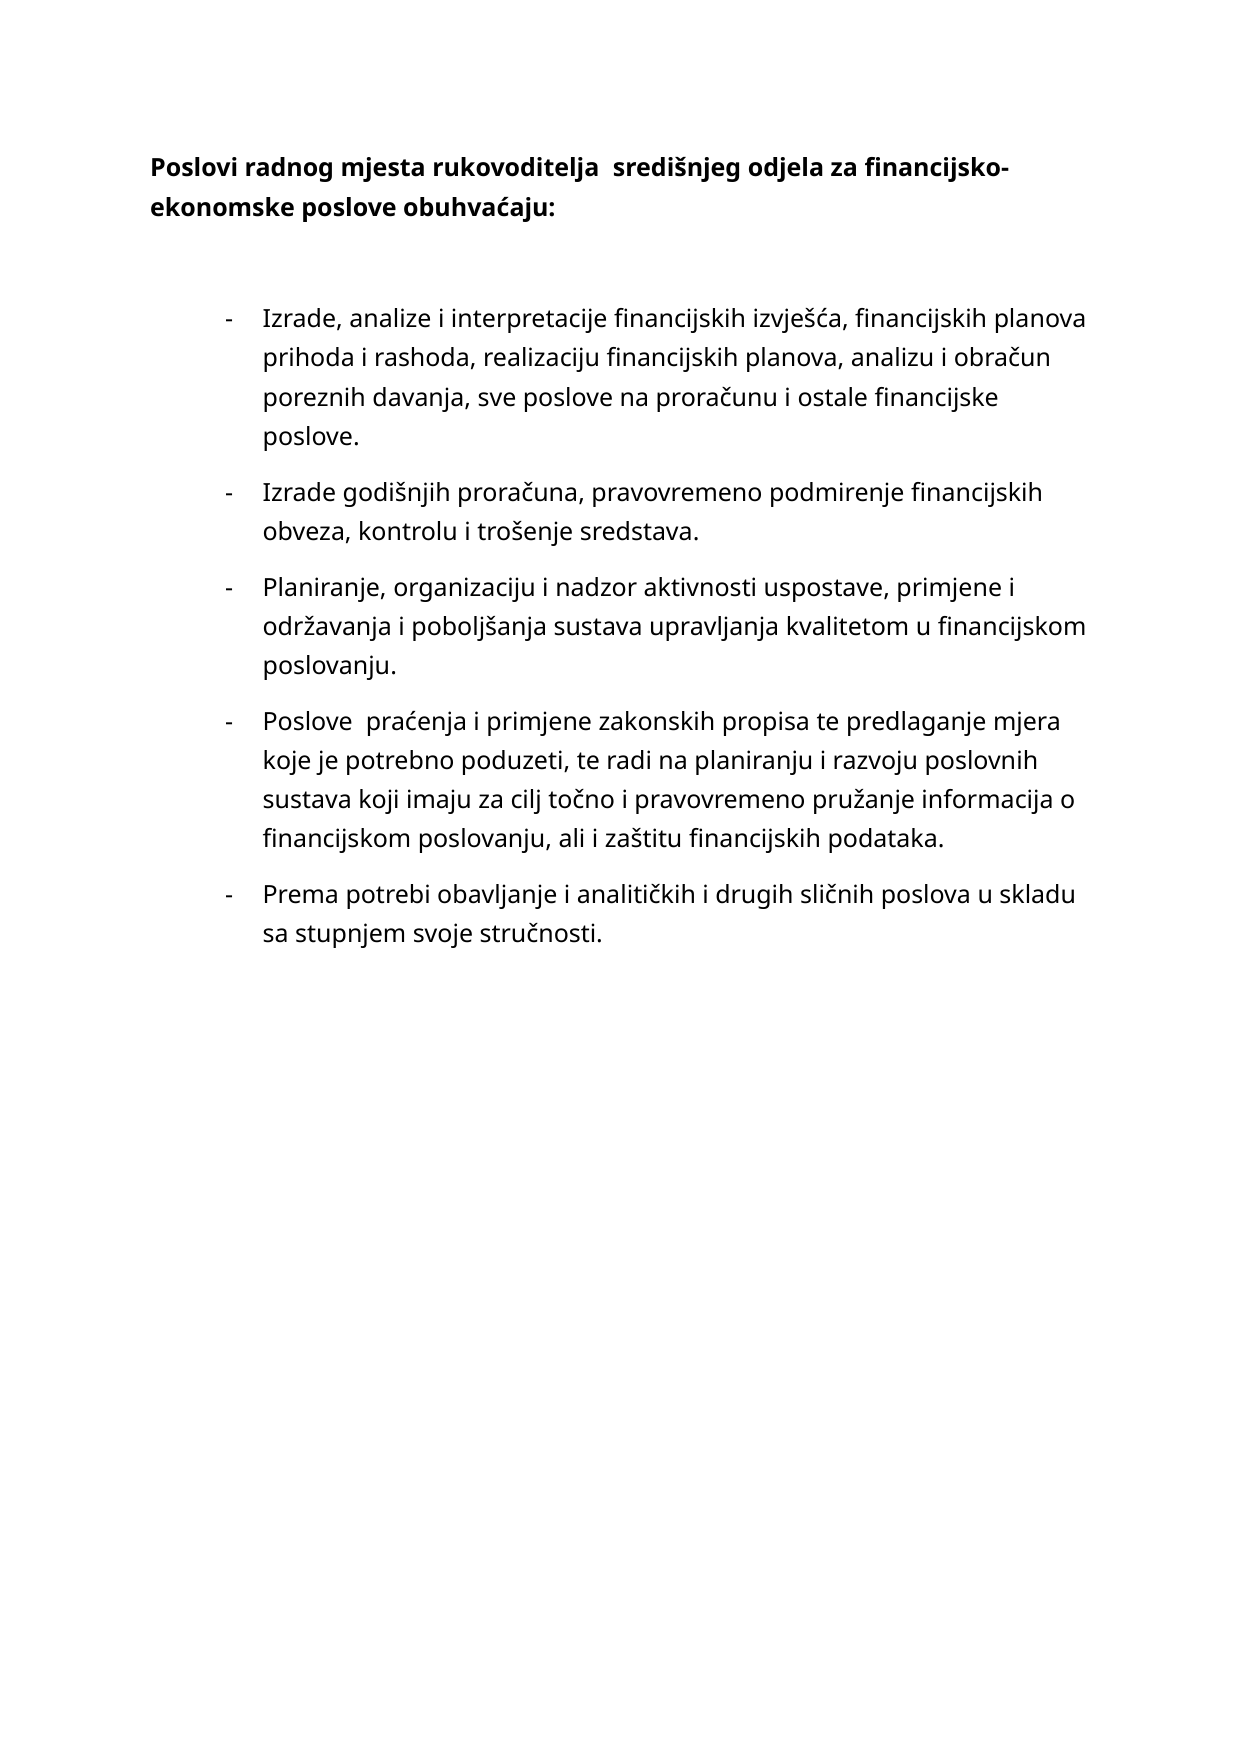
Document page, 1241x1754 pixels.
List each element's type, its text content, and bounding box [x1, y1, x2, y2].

list Izrade, analize i interpretacije financijskih izvješća, financijskih planova prihoda i rashoda, realizaciju financijskih planova, analizu i obračun poreznih davanja, sve poslove na proračunu i ostale financijske poslove. [225, 301, 1090, 452]
list Poslove praćenja i primjene zakonskih propisa te predlaganje mjera koje je potrebno poduzeti, te radi na planiranju i razvoju poslovnih sustava koji imaju za cilj točno i pravovremeno pružanje informacija o financijskom poslovanju, ali i zaštitu financijskih podataka. [225, 703, 1090, 855]
list Planiranje, organizaciju i nadzor aktivnosti uspostave, primjene i održavanja i poboljšanja sustava upravljanja kvalitetom u financijskom poslovanju. [225, 569, 1090, 682]
text Poslovi radnog mjesta rukovoditelja središnjeg odjela za financijsko-ekonomske poslove obuhvaćaju: [150, 150, 1090, 223]
list Izrade godišnjih proračuna, pravovremeno podmirenje financijskih obveza, kontrolu i trošenje sredstava. [225, 474, 1090, 547]
list Prema potrebi obavljanje i analitičkih i drugih sličnih poslova u skladu sa stupnjem svoje stručnosti. [225, 877, 1090, 950]
